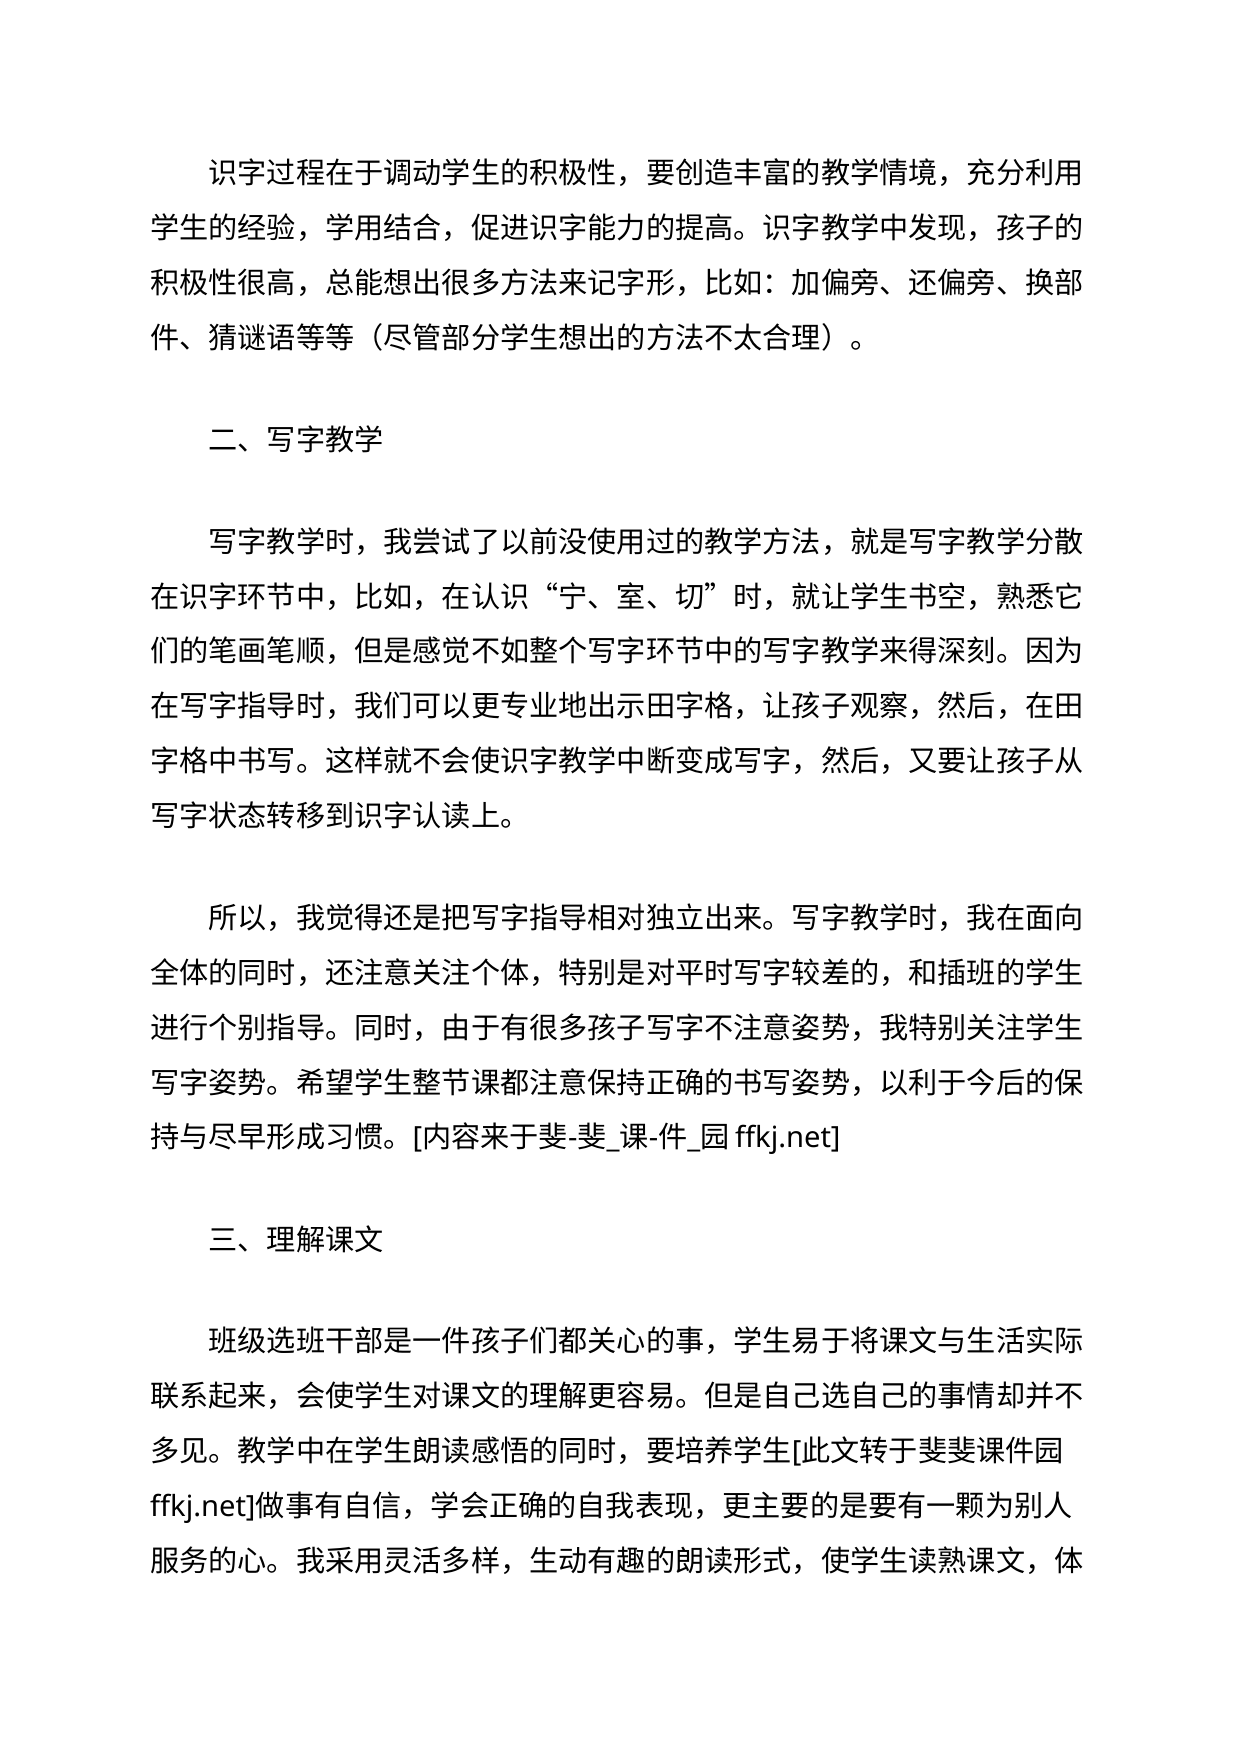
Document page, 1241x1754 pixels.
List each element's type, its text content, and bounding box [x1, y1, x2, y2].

text 三、理解课文 [150, 1216, 1090, 1258]
text 写字教学时，我尝试了以前没使用过的教学方法，就是写字教学分散在识字环节中，比如，在认识“宁、室、切”时，就让学生书空，熟悉它们的笔画笔顺，但是感觉不如整个写字环节中的写字教学来得深刻。因为在写字指导时，我们可以更专业地出示田字格，让孩子观察，然后，在田字格中书写。这样就不会使识字教学中断变成写字，然后，又要让孩子从写字状态转移到识字认读上。 [150, 518, 1090, 835]
text 所以，我觉得还是把写字指导相对独立出来。写字教学时，我在面向全体的同时，还注意关注个体，特别是对平时写字较差的，和插班的学生进行个别指导。同时，由于有很多孩子写字不注意姿势，我特别关注学生写字姿势。希望学生整节课都注意保持正确的书写姿势，以利于今后的保持与尽早形成习惯。[内容来于斐-斐_课-件_园ffkj.net] [150, 894, 1090, 1156]
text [150, 1318, 1090, 1580]
text 识字过程在于调动学生的积极性，要创造丰富的教学情境，充分利用学生的经验，学用结合，促进识字能力的提高。识字教学中发现，孩子的积极性很高，总能想出很多方法来记字形，比如：加偏旁、还偏旁、换部件、猜谜语等等（尽管部分学生想出的方法不太合理）。 [150, 150, 1090, 357]
text 二、写字教学 [150, 416, 1090, 459]
